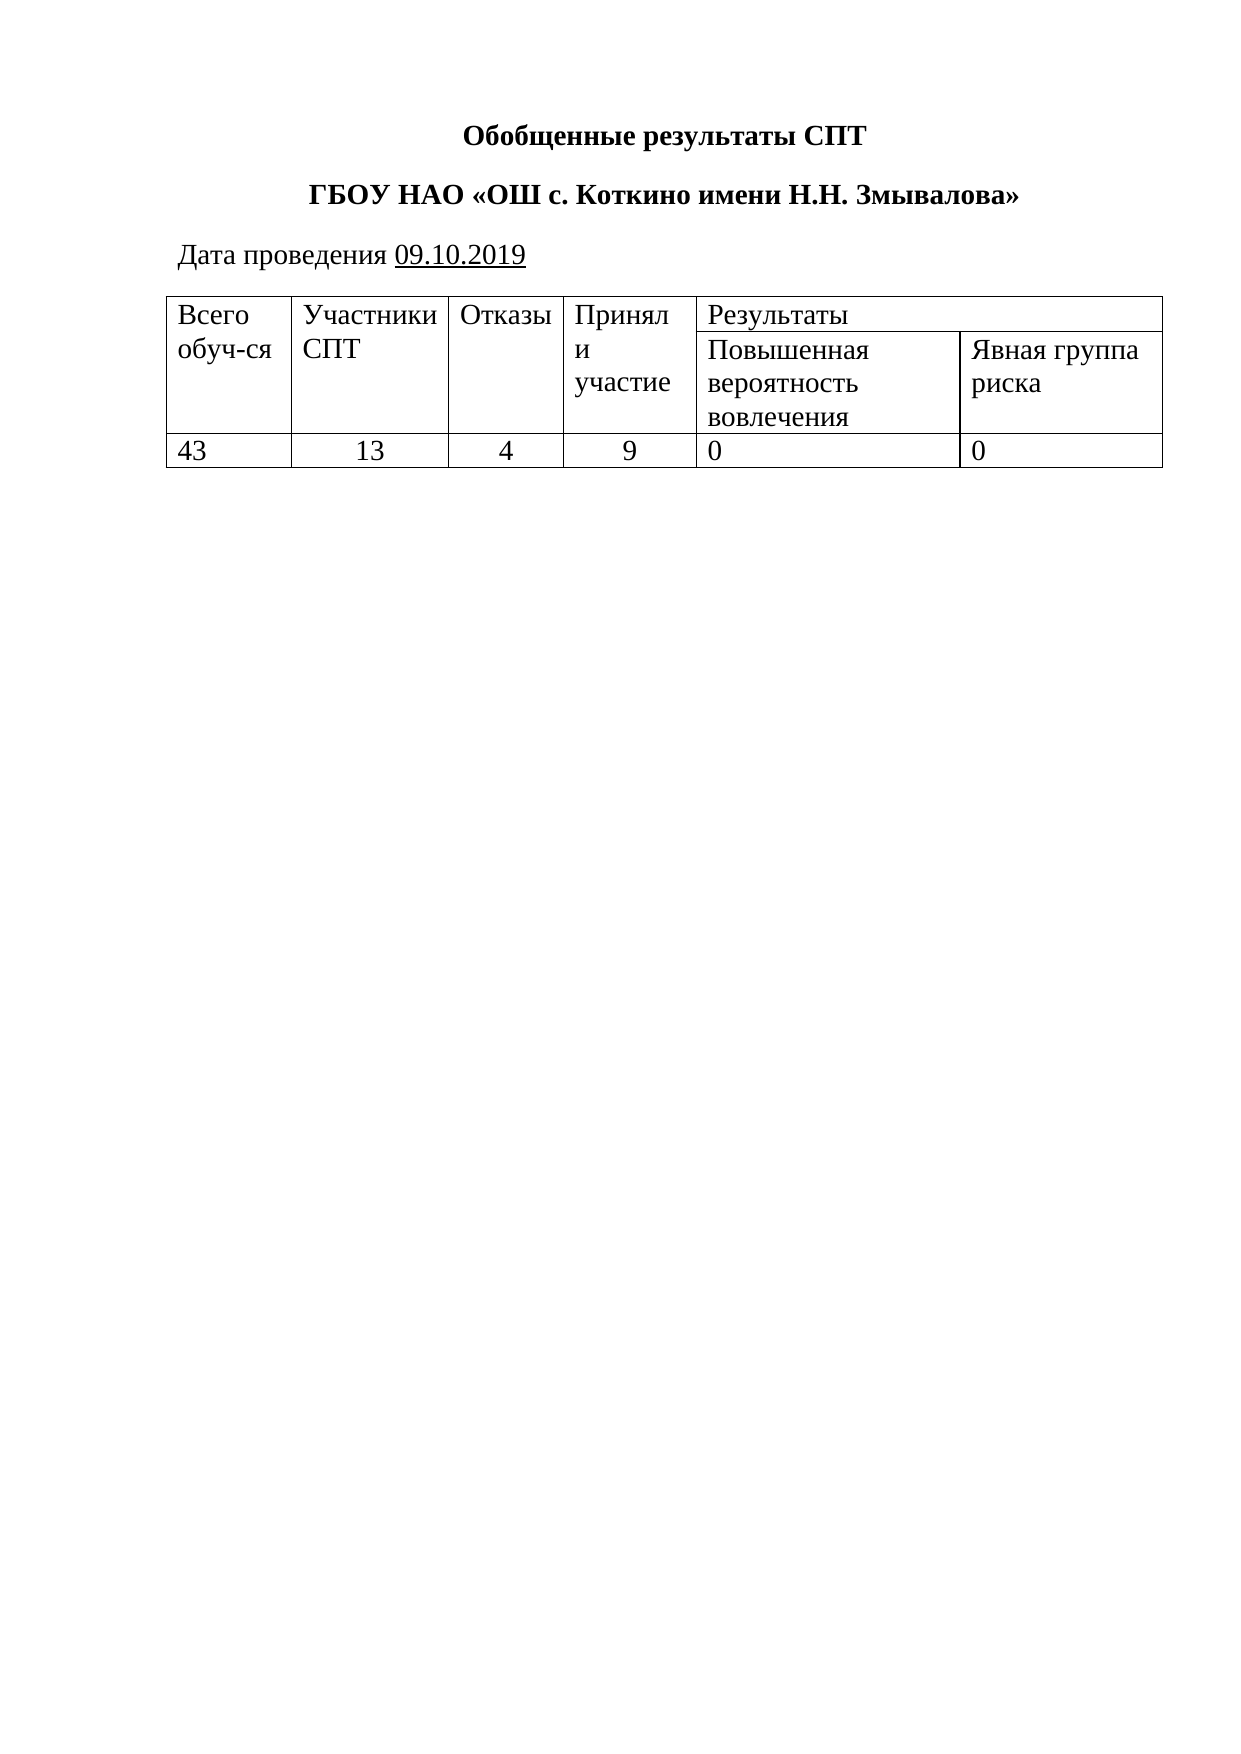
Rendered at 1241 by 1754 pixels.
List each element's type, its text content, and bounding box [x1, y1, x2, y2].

text Обобщенные результаты СПТ [177, 118, 1152, 152]
table_cell 0 [697, 434, 959, 467]
text Дата проведения 09.10.2019 [177, 237, 1152, 270]
table_cell 43 [167, 434, 291, 467]
table_cell Повышенная вероятность вовлечения [697, 332, 959, 432]
table_header Результаты [697, 297, 1162, 331]
table_cell 4 [449, 434, 563, 467]
table_header Приняли участие [564, 297, 696, 432]
table_header Отказы [449, 297, 563, 432]
table_cell 13 [292, 434, 448, 467]
table_cell 0 [961, 434, 1162, 467]
text ГБОУ НАО «ОШ с. Коткино имени Н.Н. Змывалова» [177, 177, 1152, 211]
table_cell Явная группа риска [961, 332, 1162, 432]
table_cell 9 [564, 434, 696, 467]
table_header Участники СПТ [292, 297, 448, 432]
table_header Всего обуч-ся [167, 297, 291, 432]
